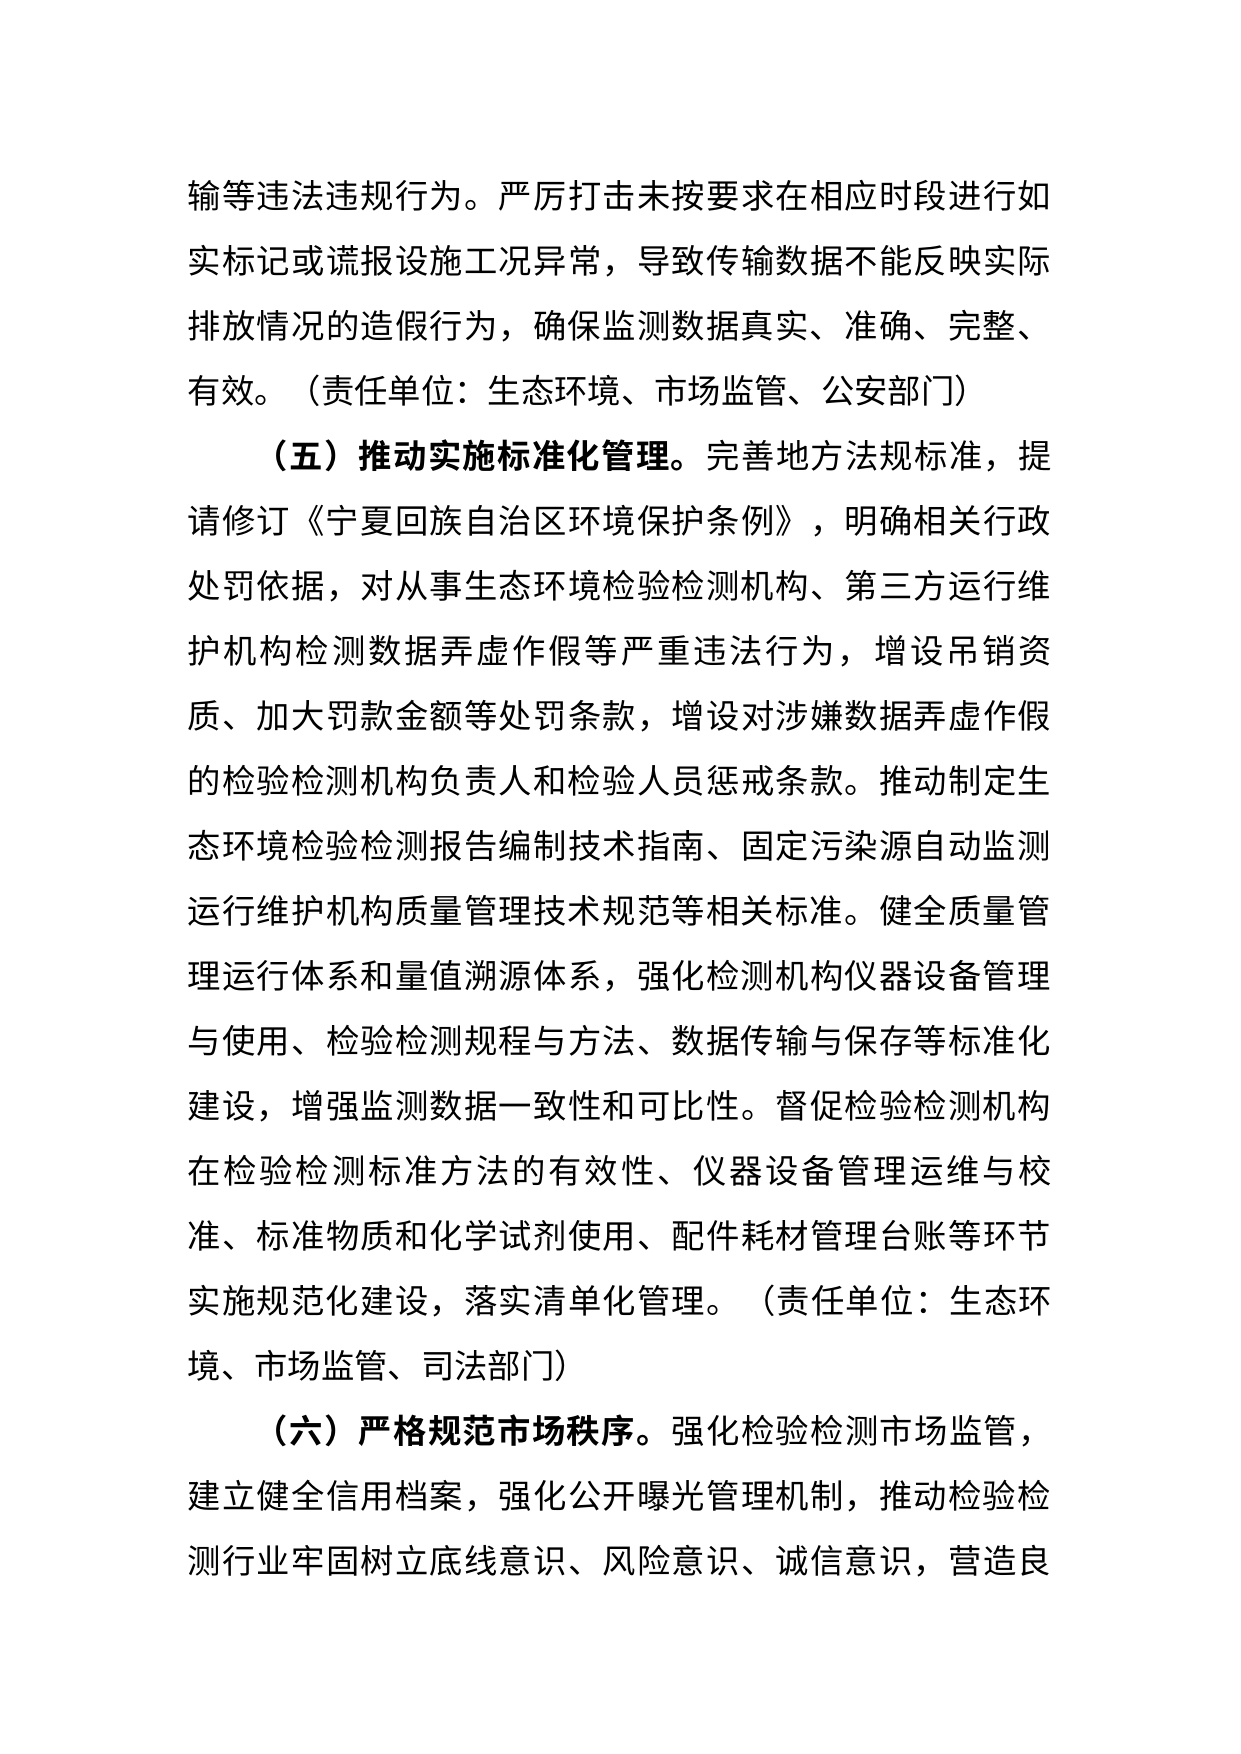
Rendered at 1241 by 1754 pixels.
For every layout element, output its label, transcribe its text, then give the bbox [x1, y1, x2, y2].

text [187, 162, 1053, 422]
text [187, 1397, 1053, 1592]
text （五）推动实施标准化管理。完善地方法规标准，提请修订《宁夏回族自治区环境保护条例》，明确相关行政处罚依据，对从事生态环境检验检测机构、第三方运行维护机构检测数据弄虚作假等严重违法行为，增设吊销资质、加大罚款金额等处罚条款，增设对涉嫌数据弄虚作假的检验检测机构负责人和检验人员惩戒条款。推动制定生态环境检验检测报告编制技术指南、固定污染源自动监测运行维护机构质量管理技术规范等相关标准。健全质量管理运行体系和量值溯源体系，强化检测机构仪器设备管理与使用、检验检测规程与方法、数据传输与保存等标准化建设，增强监测数据一致性和可比性。督促检验检测机构在检验检测标准方法的有效性、仪器设备管理运维与校准、标准物质和化学试剂使用、配件耗材管理台账等环节实施规范化建设，落实清单化管理。（责任单位：生态环境、市场监管、司法部门） [187, 422, 1053, 1397]
